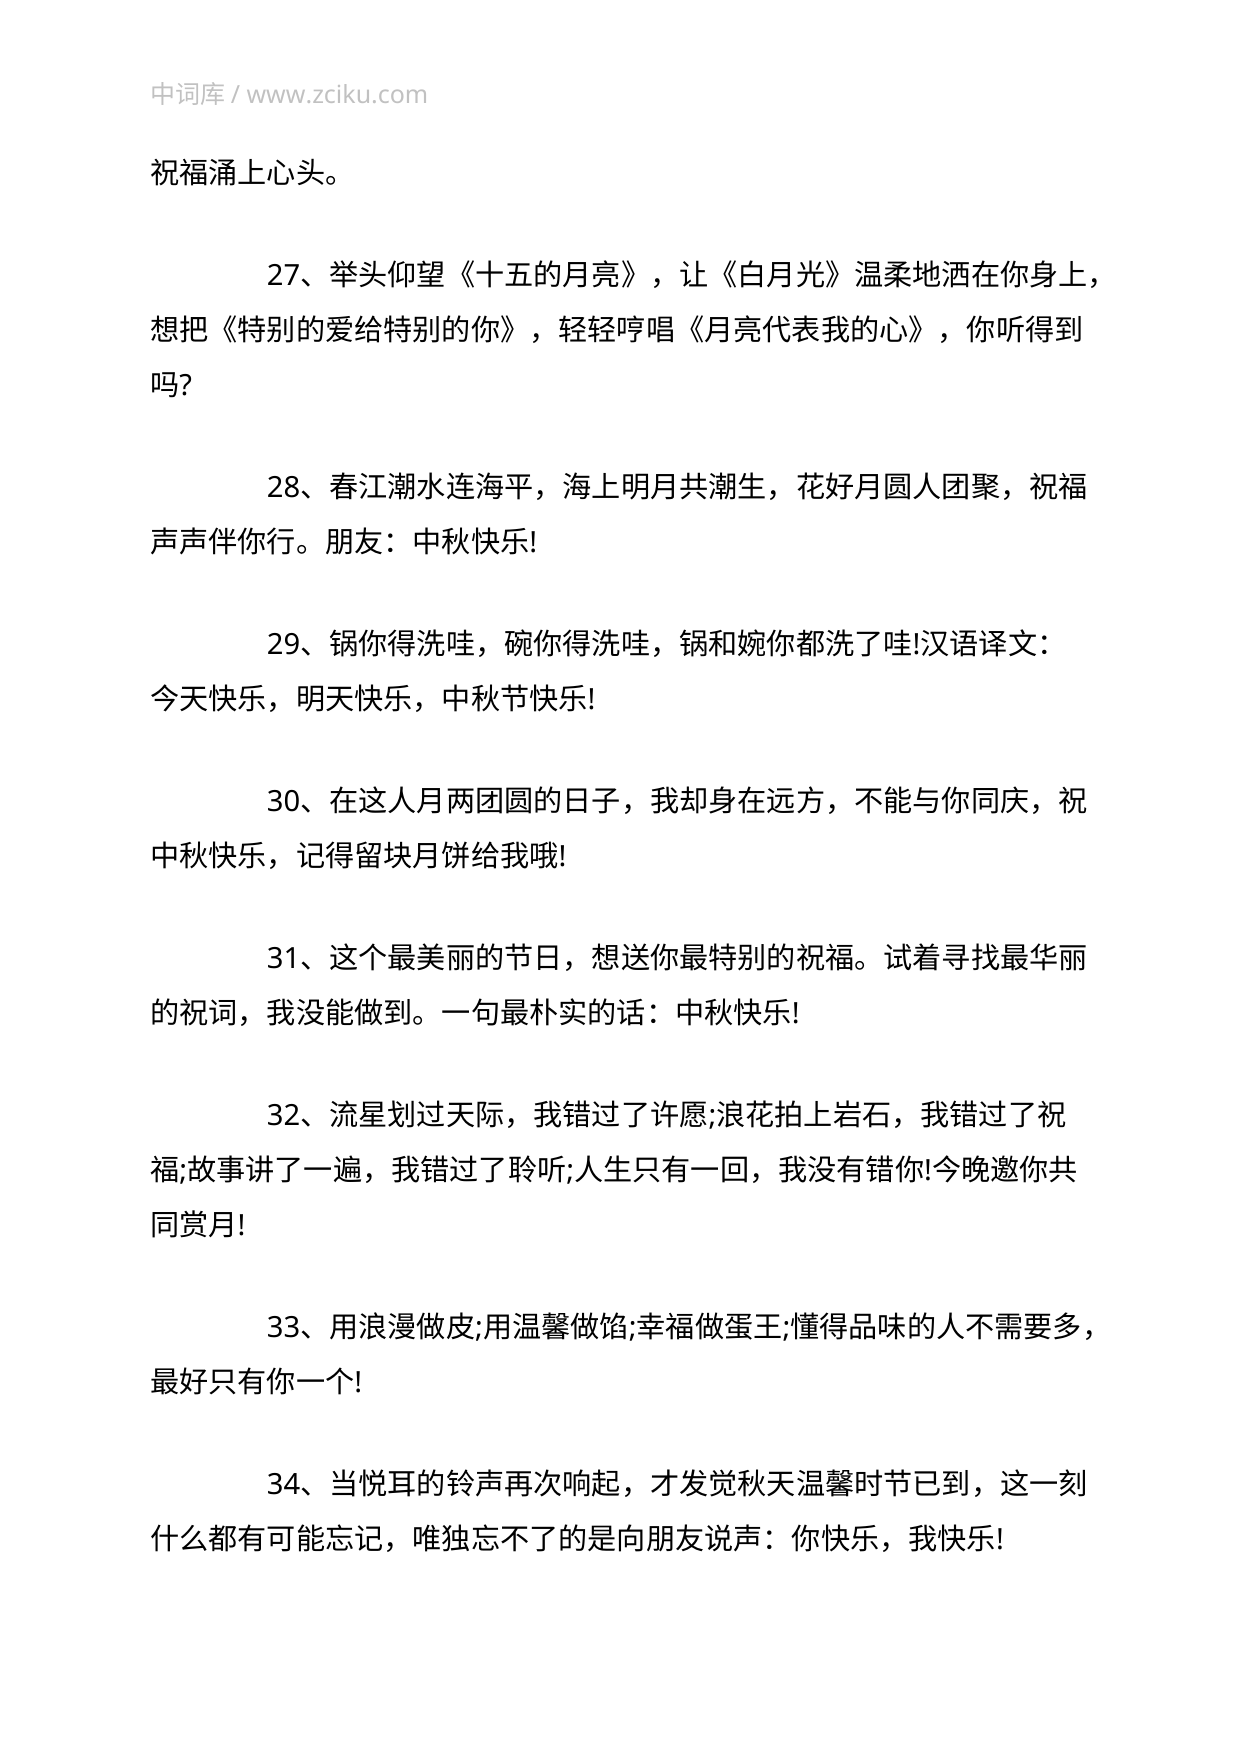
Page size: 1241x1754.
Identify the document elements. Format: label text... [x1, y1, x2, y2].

text 32、流星划过天际，我错过了许愿;浪花拍上岩石，我错过了祝福;故事讲了一遍，我错过了聆听;人生只有一回，我没有错你!今晚邀你共同赏月! [150, 1092, 1090, 1244]
text 30、在这人月两团圆的日子，我却身在远方，不能与你同庆，祝中秋快乐，记得留块月饼给我哦! [150, 778, 1090, 875]
text 29、锅你得洗哇，碗你得洗哇，锅和婉你都洗了哇!汉语译文：今天快乐，明天快乐，中秋节快乐! [150, 621, 1090, 718]
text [150, 150, 1090, 192]
text 31、这个最美丽的节日，想送你最特别的祝福。试着寻找最华丽的祝词，我没能做到。一句最朴实的话：中秋快乐! [150, 934, 1090, 1032]
text 28、春江潮水连海平，海上明月共潮生，花好月圆人团聚，祝福声声伴你行。朋友：中秋快乐! [150, 464, 1090, 561]
text 34、当悦耳的铃声再次响起，才发觉秋天温馨时节已到，这一刻什么都有可能忘记，唯独忘不了的是向朋友说声：你快乐，我快乐! [150, 1461, 1090, 1558]
text 27、举头仰望《十五的月亮》，让《白月光》温柔地洒在你身上，想把《特别的爱给特别的你》，轻轻哼唱《月亮代表我的心》，你听得到吗? [150, 252, 1090, 404]
text 33、用浪漫做皮;用温馨做馅;幸福做蛋王;懂得品味的人不需要多，最好只有你一个! [150, 1303, 1090, 1401]
